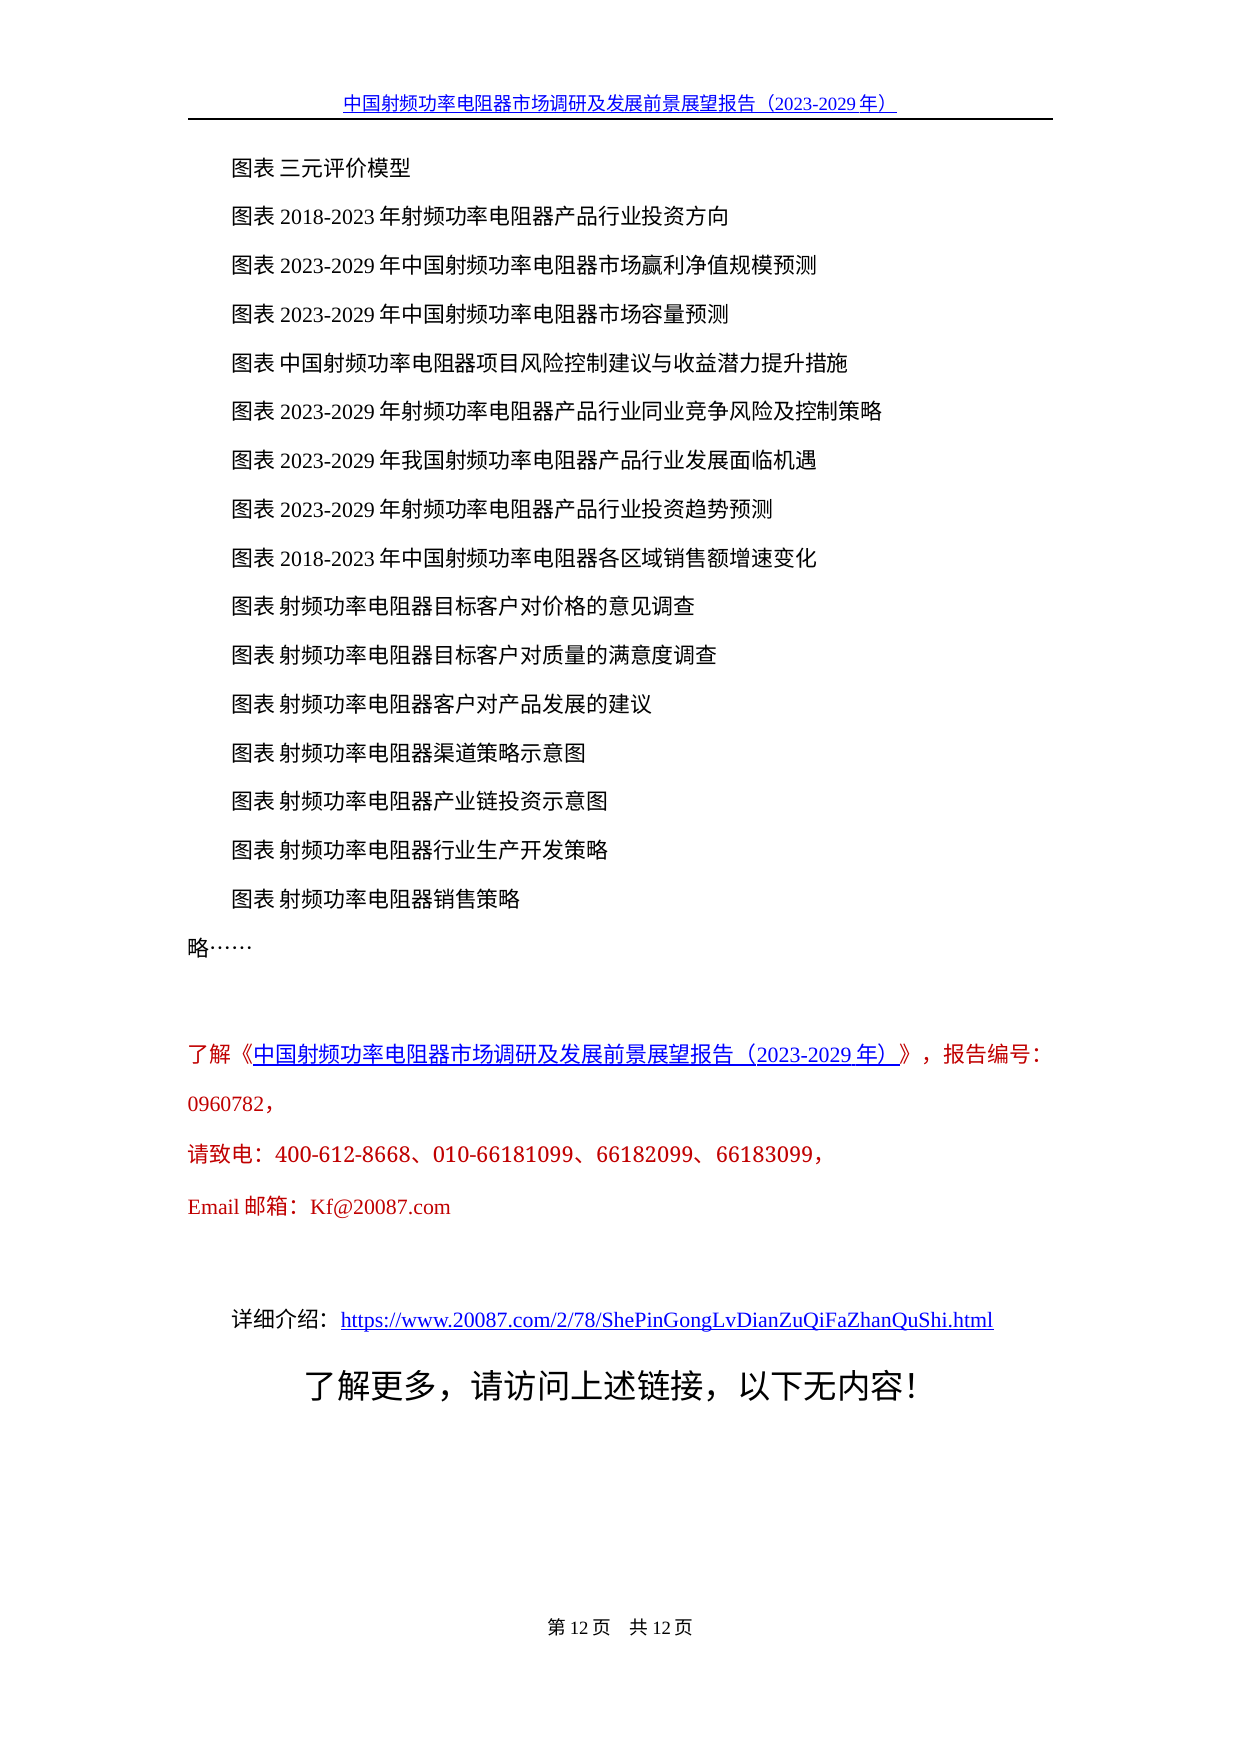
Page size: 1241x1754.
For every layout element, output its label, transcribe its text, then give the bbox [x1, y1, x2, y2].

text 请致电：400-612-8668、010-66181099、66182099、66183099， [187, 1137, 1053, 1169]
text Email邮箱：Kf@20087.com [187, 1188, 1053, 1221]
text 详细介绍：https://www.20087.com/2/78/ShePinGongLvDianZuQiFaZhanQuShi.html [187, 1301, 1053, 1334]
title 了解更多，请访问上述链接，以下无内容！ [187, 1351, 1053, 1416]
text 了解《中国射频功率电阻器市场调研及发展前景展望报告（2023-2029年）》，报告编号：0960782， [187, 1037, 1053, 1118]
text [187, 150, 1053, 963]
